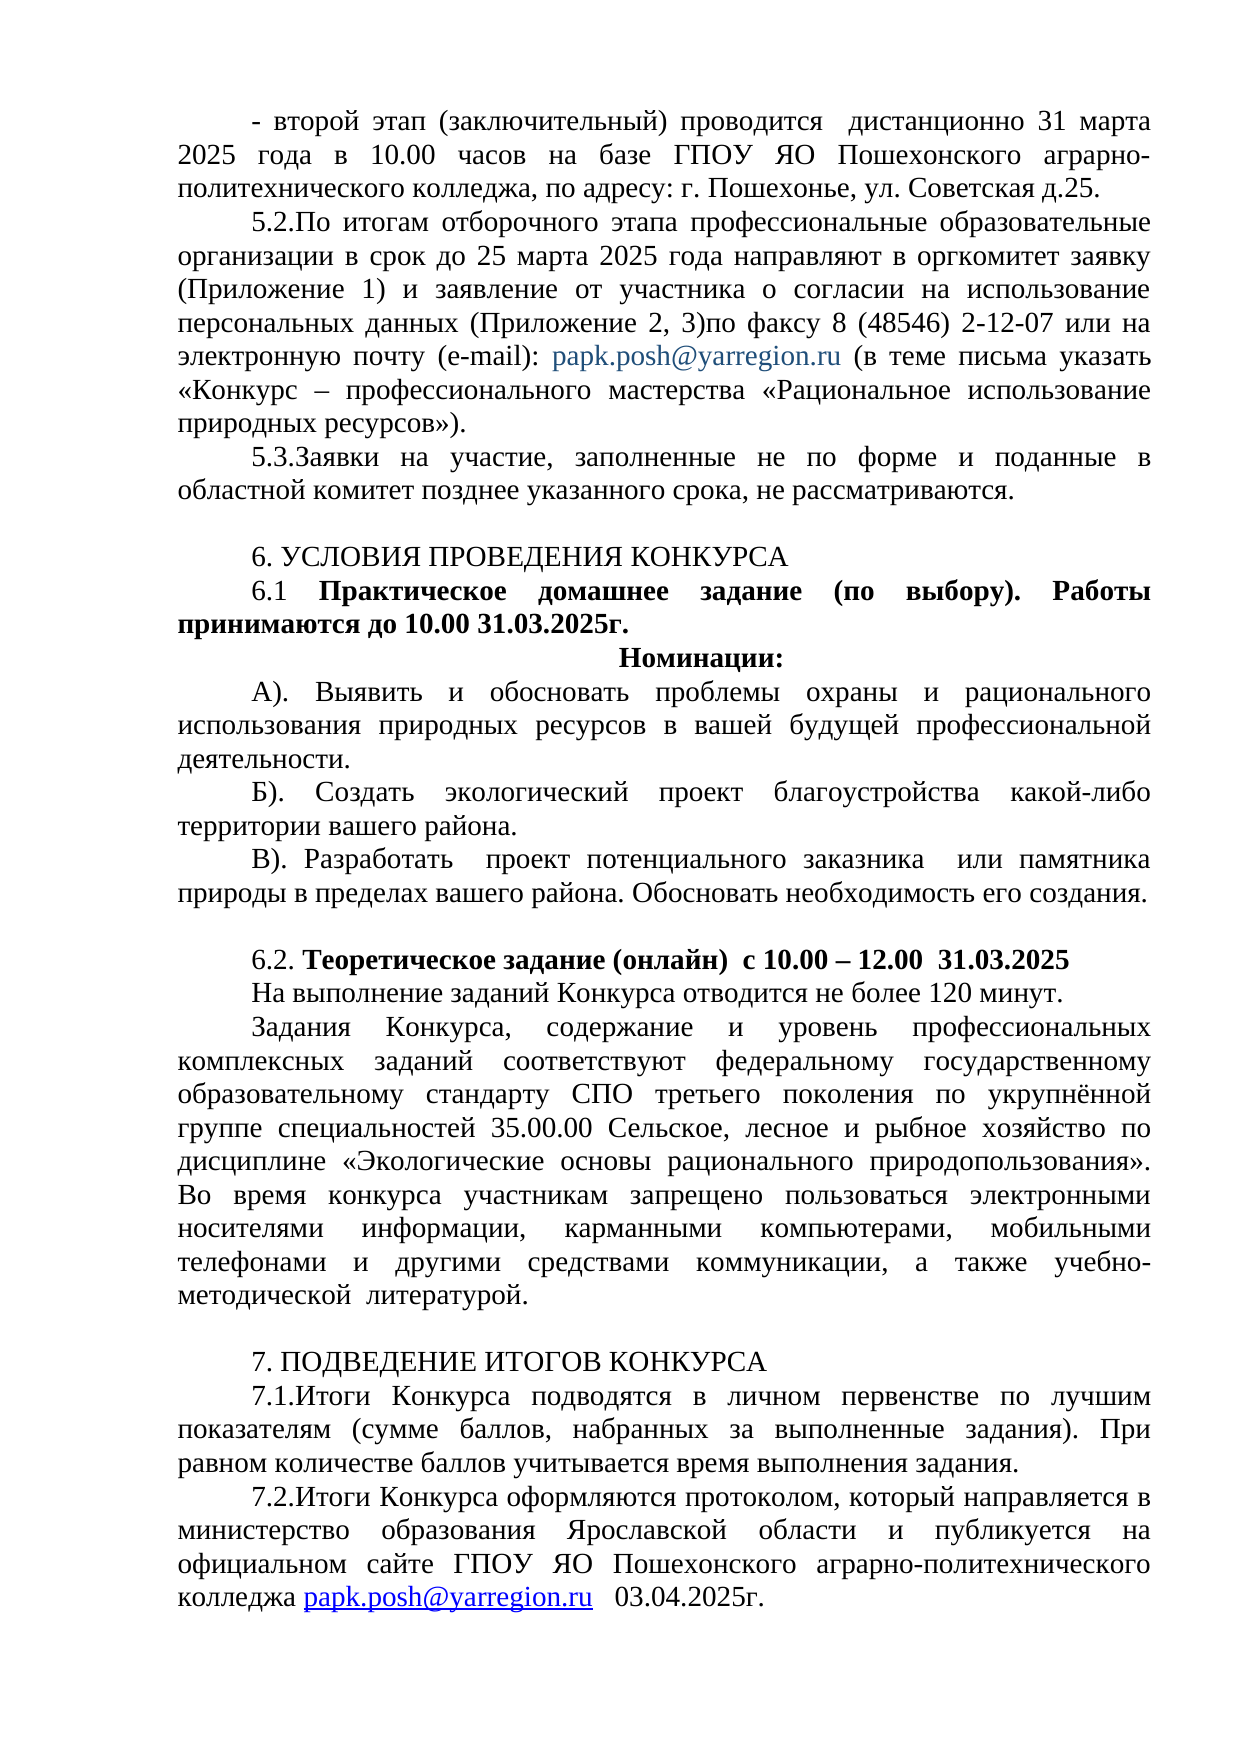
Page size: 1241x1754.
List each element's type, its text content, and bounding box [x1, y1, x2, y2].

text 5.3.Заявки на участие, заполненные не по форме и поданные в областной комитет позднее указанного срока, не рассматриваются. [177, 439, 1152, 506]
text 7.1.Итоги Конкурса подводятся в личном первенстве по лучшим показателям (сумме баллов, набранных за выполненные задания). При равном количестве баллов учитывается время выполнения задания. [177, 1378, 1152, 1479]
text А). Выявить и обосновать проблемы охраны и рационального использования природных ресурсов в вашей будущей профессиональной деятельности. [177, 674, 1152, 774]
text 6.1 Практическое домашнее задание (по выбору). Работы принимаются до 10.00 31.03.2025г. [177, 573, 1152, 640]
text 6. УСЛОВИЯ ПРОВЕДЕНИЯ КОНКУРСА [177, 539, 1152, 573]
text Б). Создать экологический проект благоустройства какой-либо территории вашего района. [177, 774, 1152, 841]
text В). Разработать проект потенциального заказника или памятника природы в пределах вашего района. Обосновать необходимость его создания. [177, 841, 1152, 908]
text 6.2. Теоретическое задание (онлайн) с 10.00 – 12.00 31.03.2025 [177, 942, 1152, 976]
text Задания Конкурса, содержание и уровень профессиональных комплексных заданий соответствуют федеральному государственному образовательному стандарту СПО третьего поколения по укрупнённой группе специальностей 35.00.00 Сельское, лесное и рыбное хозяйство по дисциплине «Экологические основы рационального природопользования». Во время конкурса участникам запрещено пользоваться электронными носителями информации, карманными компьютерами, мобильными телефонами и другими средствами коммуникации, а также учебно-методической литературой. [177, 1009, 1152, 1311]
text 5.2.По итогам отборочного этапа профессиональные образовательные организации в срок до 25 марта 2025 года направляют в оргкомитет заявку (Приложение 1) и заявление от участника о согласии на использование персональных данных (Приложение 2, 3)по факсу 8 (48546) 2-12-07 или на электронную почту (е-mail): papk.posh@yarregion.ru (в теме письма указать «Конкурс – профессионального мастерства «Рациональное использование природных ресурсов»). [177, 204, 1152, 439]
text Номинации: [177, 640, 1152, 674]
text 7. ПОДВЕДЕНИЕ ИТОГОВ КОНКУРСА [177, 1344, 1152, 1378]
text На выполнение заданий Конкурса отводится не более 120 минут. [177, 976, 1152, 1009]
text 7.2.Итоги Конкурса оформляются протоколом, который направляется в министерство образования Ярославской области и публикуется на официальном сайте ГПОУ ЯО Пошехонского аграрно-политехнического колледжа papk.posh@yarregion.ru 03.04.2025г. [177, 1479, 1152, 1613]
text - второй этап (заключительный) проводится дистанционно 31 марта 2025 года в 10.00 часов на базе ГПОУ ЯО Пошехонского аграрно-политехнического колледжа, по адресу: г. Пошехонье, ул. Советская д.25. [177, 103, 1152, 204]
